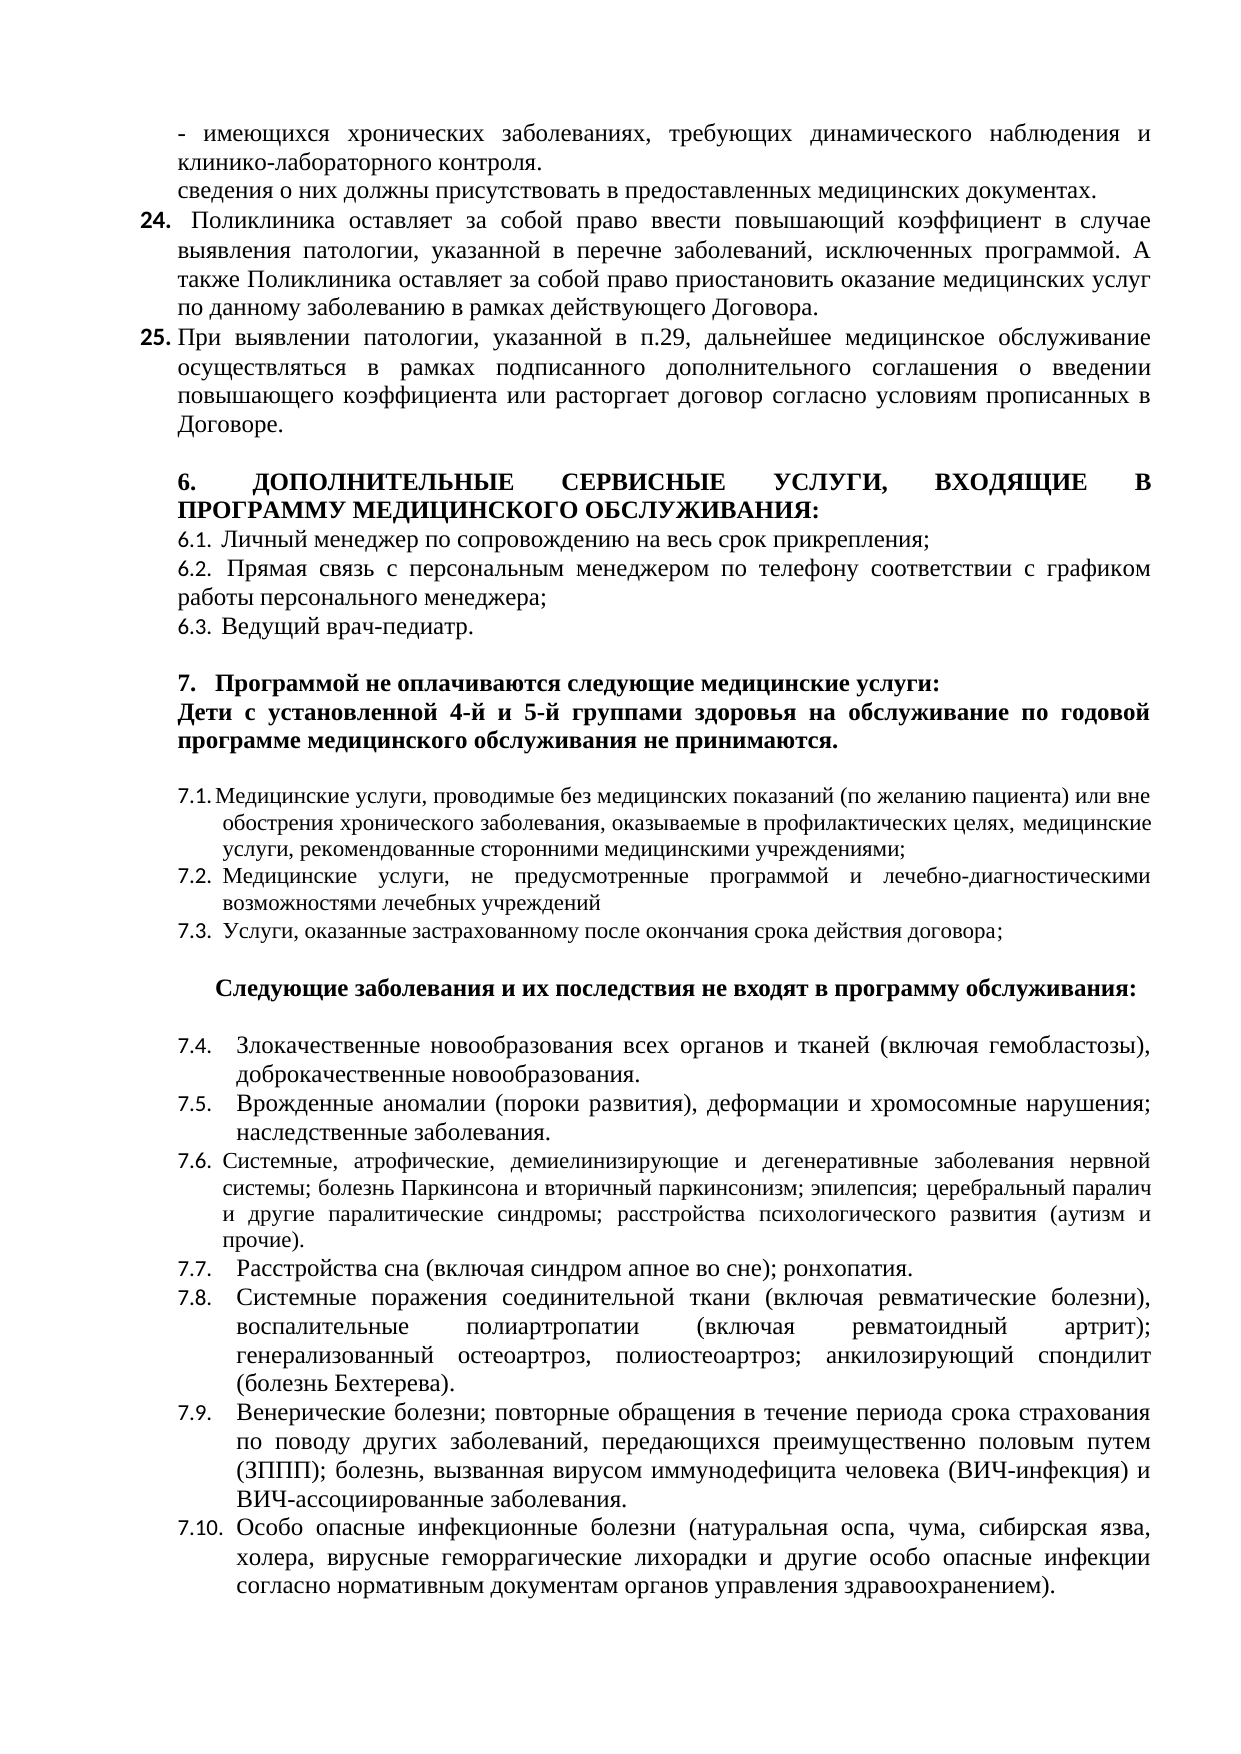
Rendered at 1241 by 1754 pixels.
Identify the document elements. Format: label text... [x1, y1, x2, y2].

list Услуги, оказанные застрахованному после окончания срока действия договора; [177, 916, 1152, 944]
list ДОПОЛНИТЕЛЬНЫЕ СЕРВИСНЫЕ УСЛУГИ, ВХОДЯЩИЕ В ПРОГРАММУ МЕДИЦИНСКОГО ОБСЛУЖИВАНИЯ: [177, 467, 1152, 524]
list Расстройства сна (включая синдром апное во сне); ронхопатия. [177, 1253, 1152, 1282]
list При выявлении патологии, указанной в п.29, дальнейшее медицинское обслуживание осуществляться в рамках подписанного дополнительного соглашения о введении повышающего коэффициента или расторгает договор согласно условиям прописанных в Договоре. [140, 321, 1152, 438]
list Медицинские услуги, проводимые без медицинских показаний (по желанию пациента) или вне обострения хронического заболевания, оказываемые в профилактических целях, медицинские услуги, рекомендованные сторонними медицинскими учреждениями; [177, 781, 1152, 861]
list Венерические болезни; повторные обращения в течение периода срока страхования по поводу других заболеваний, передающихся преимущественно половым путем (ЗППП); болезнь, вызванная вирусом иммунодефицита человека (ВИЧ-инфекция) и ВИЧ-ассоциированные заболевания. [177, 1397, 1152, 1512]
text Дети с установленной 4-й и 5-й группами здоровья на обслуживание по годовой программе медицинского обслуживания не принимаются. [177, 697, 1152, 754]
list Личный менеджер по сопровождению на весь срок прикрепления; [177, 524, 1152, 553]
list Злокачественные новообразования всех органов и тканей (включая гемобластозы), доброкачественные новообразования. [177, 1030, 1152, 1088]
list Особо опасные инфекционные болезни (натуральная оспа, чума, сибирская язва, холера, вирусные геморрагические лихорадки и другие особо опасные инфекции согласно нормативным документам органов управления здравоохранением). [177, 1512, 1152, 1599]
list Медицинские услуги, не предусмотренные программой и лечебно-диагностическими возможностями лечебных учреждений [177, 861, 1152, 916]
list Врожденные аномалии (пороки развития), деформации и хромосомные нарушения; наследственные заболевания. [177, 1088, 1152, 1146]
text Следующие заболевания и их последствия не входят в программу обслуживания: [215, 973, 1152, 1001]
list Поликлиника оставляет за собой право ввести повышающий коэффициент в случае выявления патологии, указанной в перечне заболеваний, исключенных программой. А также Поликлиника оставляет за собой право приостановить оказание медицинских услуг по данному заболеванию в рамках действующего Договора. [140, 204, 1152, 321]
list Системные поражения соединительной ткани (включая ревматические болезни), воспалительные полиартропатии (включая ревматоидный артрит); генерализованный остеоартроз, полиостеоартроз; анкилозирующий спондилит (болезнь Бехтерева). [177, 1282, 1152, 1397]
list Системные, атрофические, демиелинизирующие и дегенеративные заболевания нервной системы; болезнь Паркинсона и вторичный паркинсонизм; эпилепсия; церебральный паралич и другие паралитические синдромы; расстройства психологического развития (аутизм и прочие). [177, 1146, 1152, 1253]
list - имеющихся хронических заболеваниях, требующих динамического наблюдения и клинико-лабораторного контроля. [177, 118, 1152, 176]
list Программой не оплачиваются следующие медицинские услуги: [177, 668, 1152, 697]
list Ведущий врач-педиатр. [177, 611, 1152, 640]
list Прямая связь с персональным менеджером по телефону соответствии с графиком работы персонального менеджера; [177, 553, 1152, 611]
list сведения о них должны присутствовать в предоставленных медицинских документах. [177, 176, 1152, 204]
